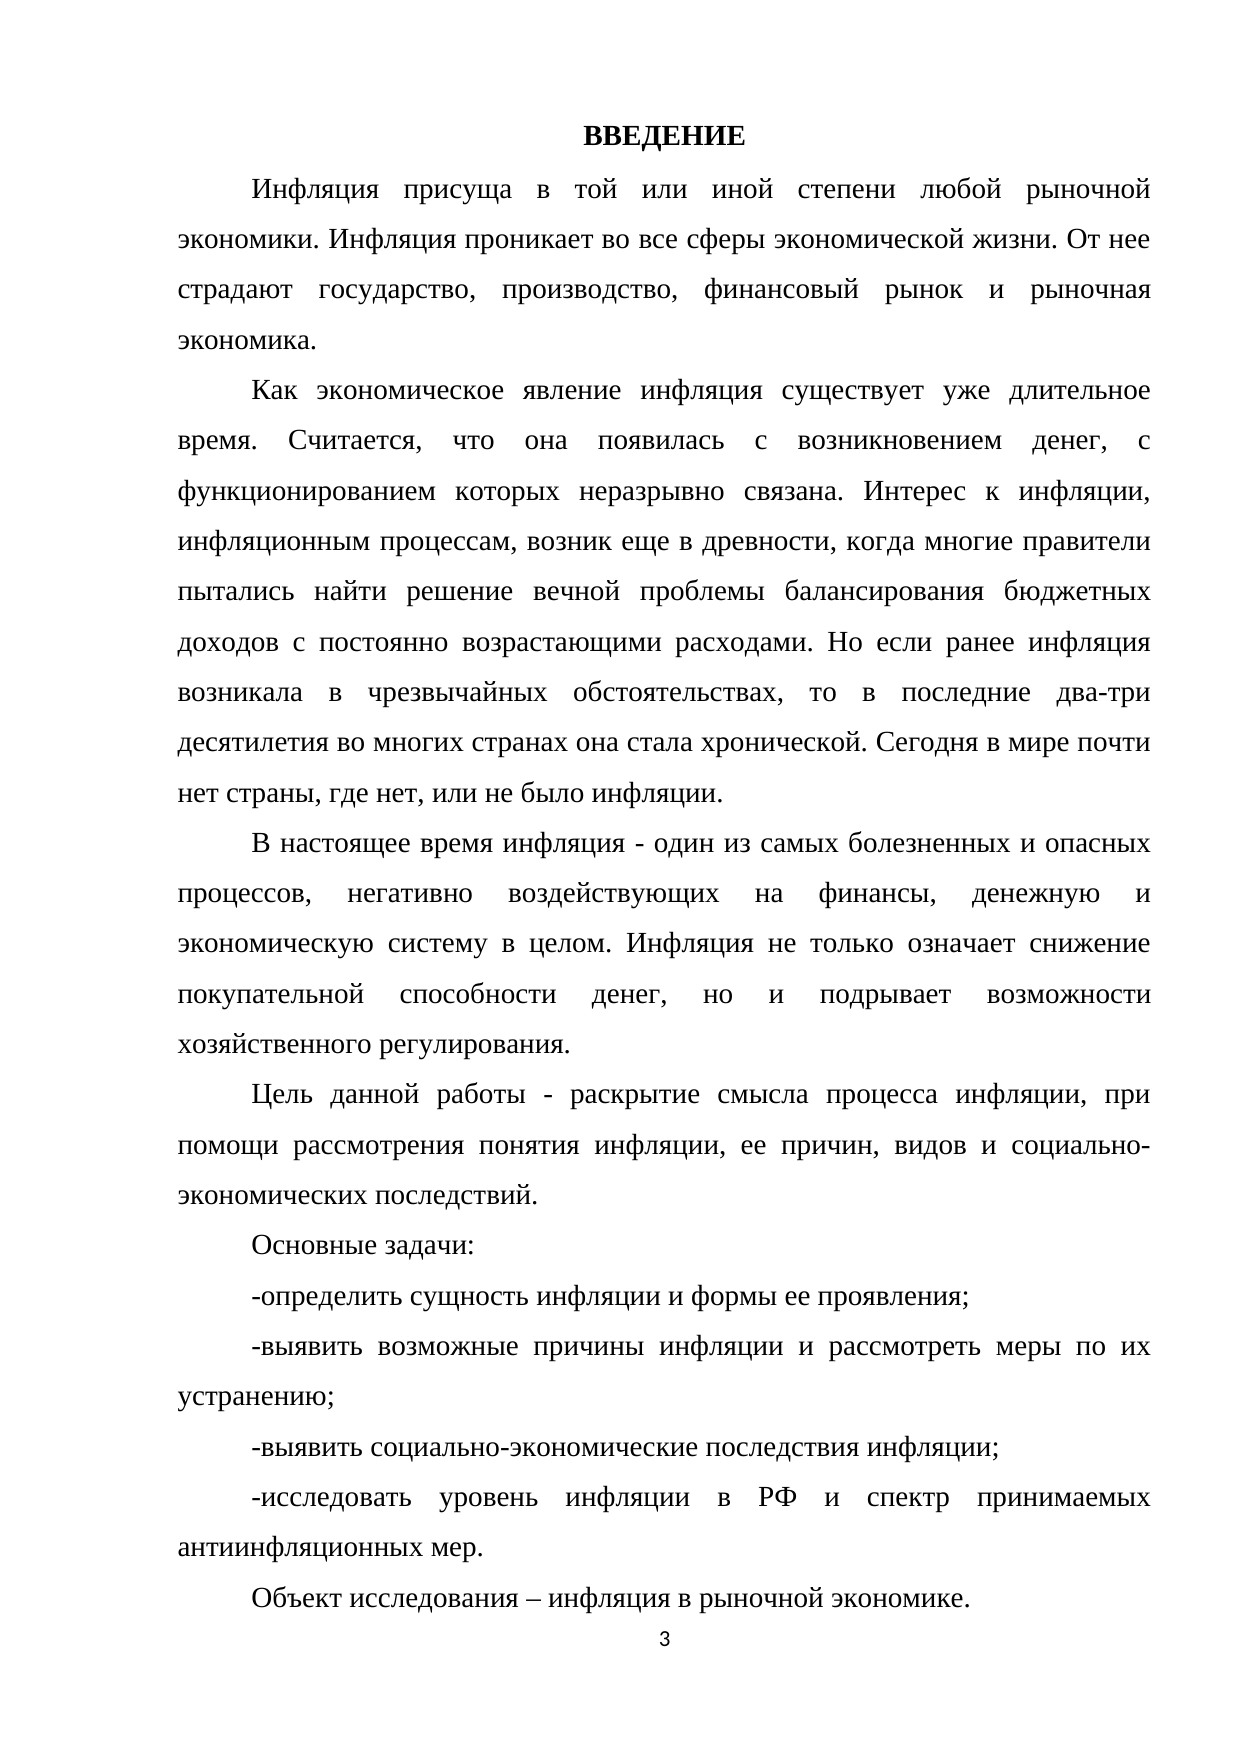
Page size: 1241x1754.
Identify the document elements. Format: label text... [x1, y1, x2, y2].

text -исследовать уровень инфляции в РФ и спектр принимаемых антиинфляционных мер. [177, 1479, 1152, 1563]
text Инфляция присуща в той или иной степени любой рыночной экономики. Инфляция проникает во все сферы экономической жизни. От нее страдают государство, производство, финансовый рынок и рыночная экономика. [177, 171, 1152, 355]
text Объект исследования – инфляция в рыночной экономике. [177, 1580, 1152, 1613]
text Цель данной работы - раскрытие смысла процесса инфляции, при помощи рассмотрения понятия инфляции, ее причин, видов и социально-экономических последствий. [177, 1077, 1152, 1211]
text В настоящее время инфляция - один из самых болезненных и опасных процессов, негативно воздействующих на финансы, денежную и экономическую систему в целом. Инфляция не только означает снижение покупательной способности денег, но и подрывает возможности хозяйственного регулирования. [177, 825, 1152, 1060]
text -выявить социально-экономические последствия инфляции; [177, 1429, 1152, 1462]
text Как экономическое явление инфляция существует уже длительное время. Считается, что она появилась с возникновением денег, с функционированием которых неразрывно связана. Интерес к инфляции, инфляционным процессам, возник еще в древности, когда многие правители пытались найти решение вечной проблемы балансирования бюджетных доходов с постоянно возрастающими расходами. Но если ранее инфляция возникала в чрезвычайных обстоятельствах, то в последние два-три десятилетия во многих странах она стала хронической. Сегодня в мире почти нет страны, где нет, или не было инфляции. [177, 372, 1152, 808]
text ВВЕДЕНИЕ [177, 118, 1152, 152]
text Основные задачи: [177, 1227, 1152, 1261]
text -выявить возможные причины инфляции и рассмотреть меры по их устранению; [177, 1328, 1152, 1412]
text -определить сущность инфляции и формы ее проявления; [177, 1278, 1152, 1311]
